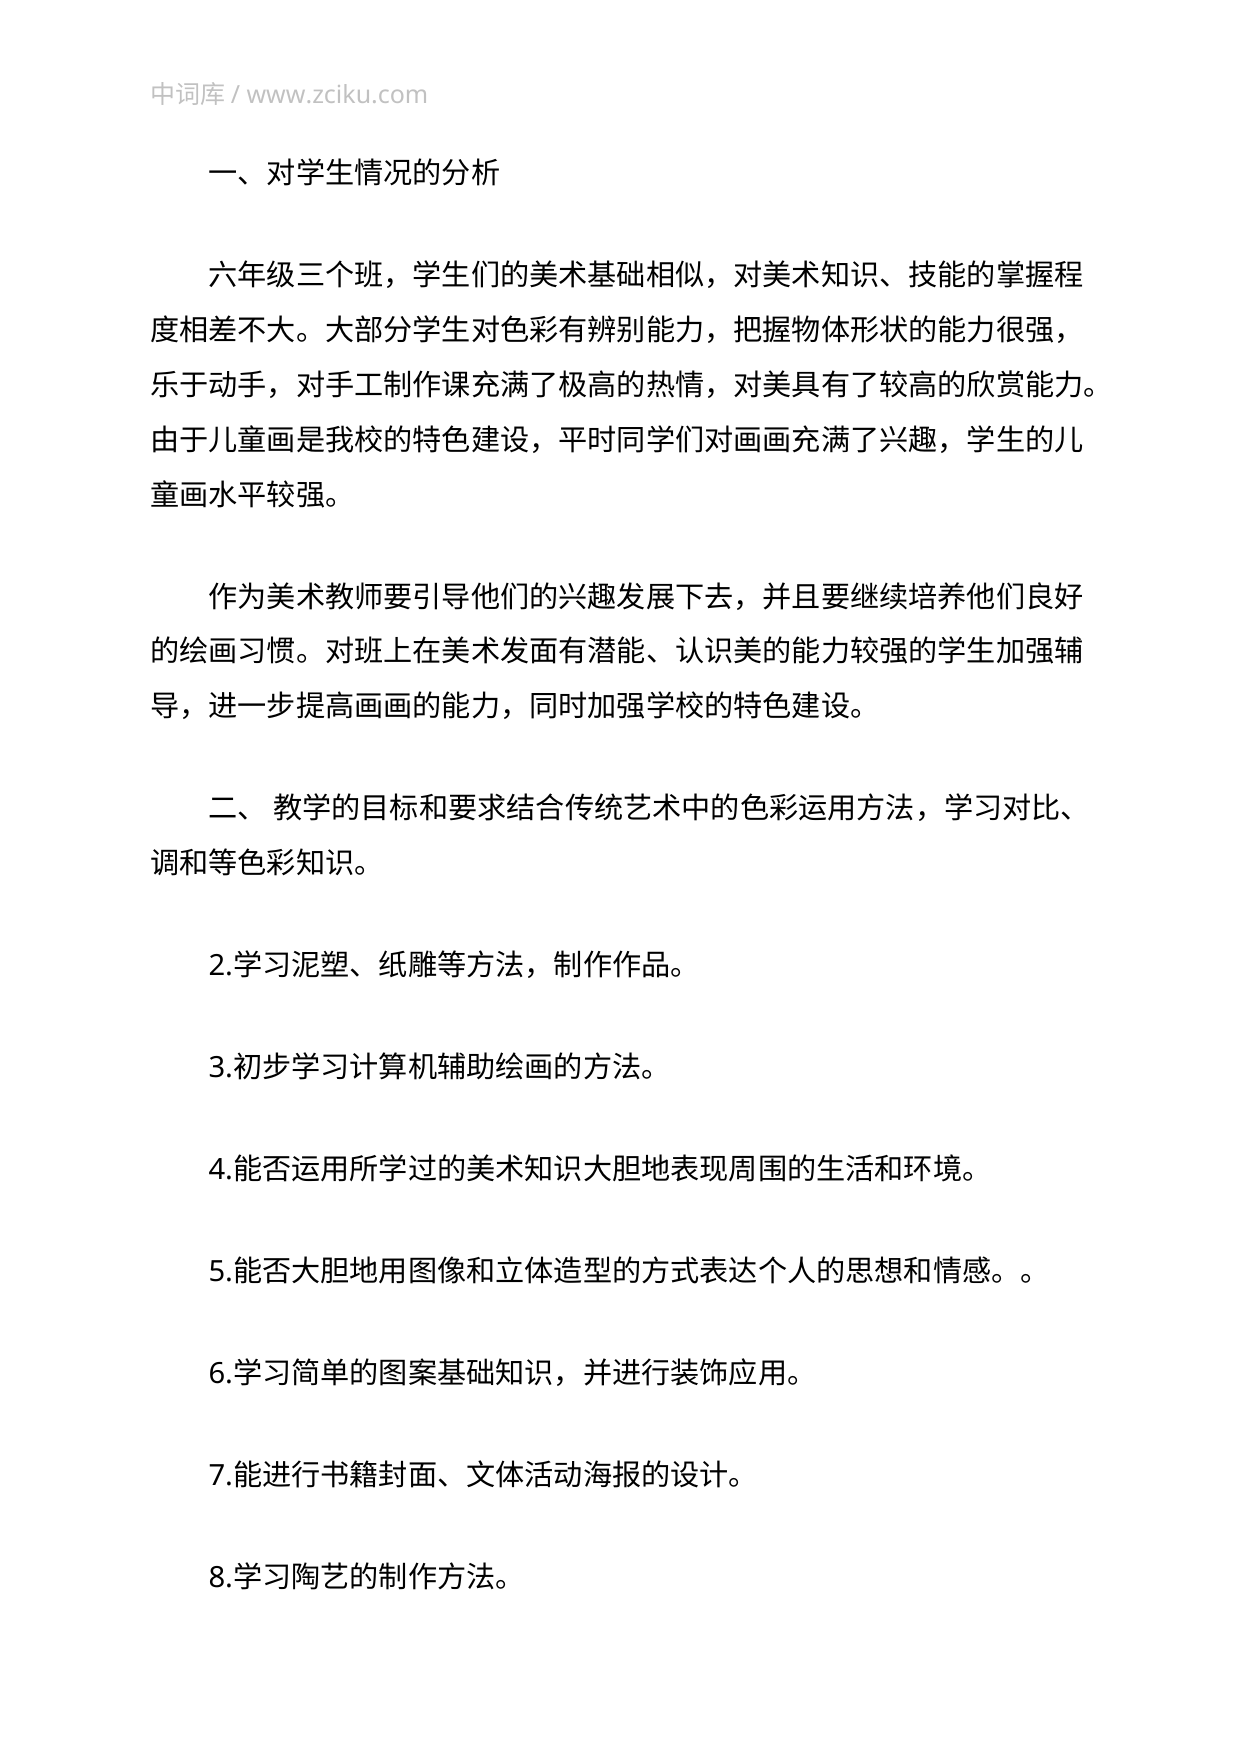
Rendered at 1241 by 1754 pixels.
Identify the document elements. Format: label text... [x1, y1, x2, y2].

text 一、对学生情况的分析 [150, 150, 1090, 192]
text 7.能进行书籍封面、文体活动海报的设计。 [150, 1451, 1090, 1494]
text 8.学习陶艺的制作方法。 [150, 1553, 1090, 1596]
text 5.能否大胆地用图像和立体造型的方式表达个人的思想和情感。。 [150, 1247, 1090, 1290]
text 4.能否运用所学过的美术知识大胆地表现周围的生活和环境。 [150, 1145, 1090, 1188]
text 六年级三个班，学生们的美术基础相似，对美术知识、技能的掌握程度相差不大。大部分学生对色彩有辨别能力，把握物体形状的能力很强，乐于动手，对手工制作课充满了极高的热情，对美具有了较高的欣赏能力。由于儿童画是我校的特色建设，平时同学们对画画充满了兴趣，学生的儿童画水平较强。 [150, 252, 1090, 514]
text 6.学习简单的图案基础知识，并进行装饰应用。 [150, 1349, 1090, 1392]
text 作为美术教师要引导他们的兴趣发展下去，并且要继续培养他们良好的绘画习惯。对班上在美术发面有潜能、认识美的能力较强的学生加强辅导，进一步提高画画的能力，同时加强学校的特色建设。 [150, 573, 1090, 725]
text 二、 教学的目标和要求结合传统艺术中的色彩运用方法，学习对比、调和等色彩知识。 [150, 785, 1090, 882]
text 2.学习泥塑、纸雕等方法，制作作品。 [150, 941, 1090, 984]
text 3.初步学习计算机辅助绘画的方法。 [150, 1043, 1090, 1086]
